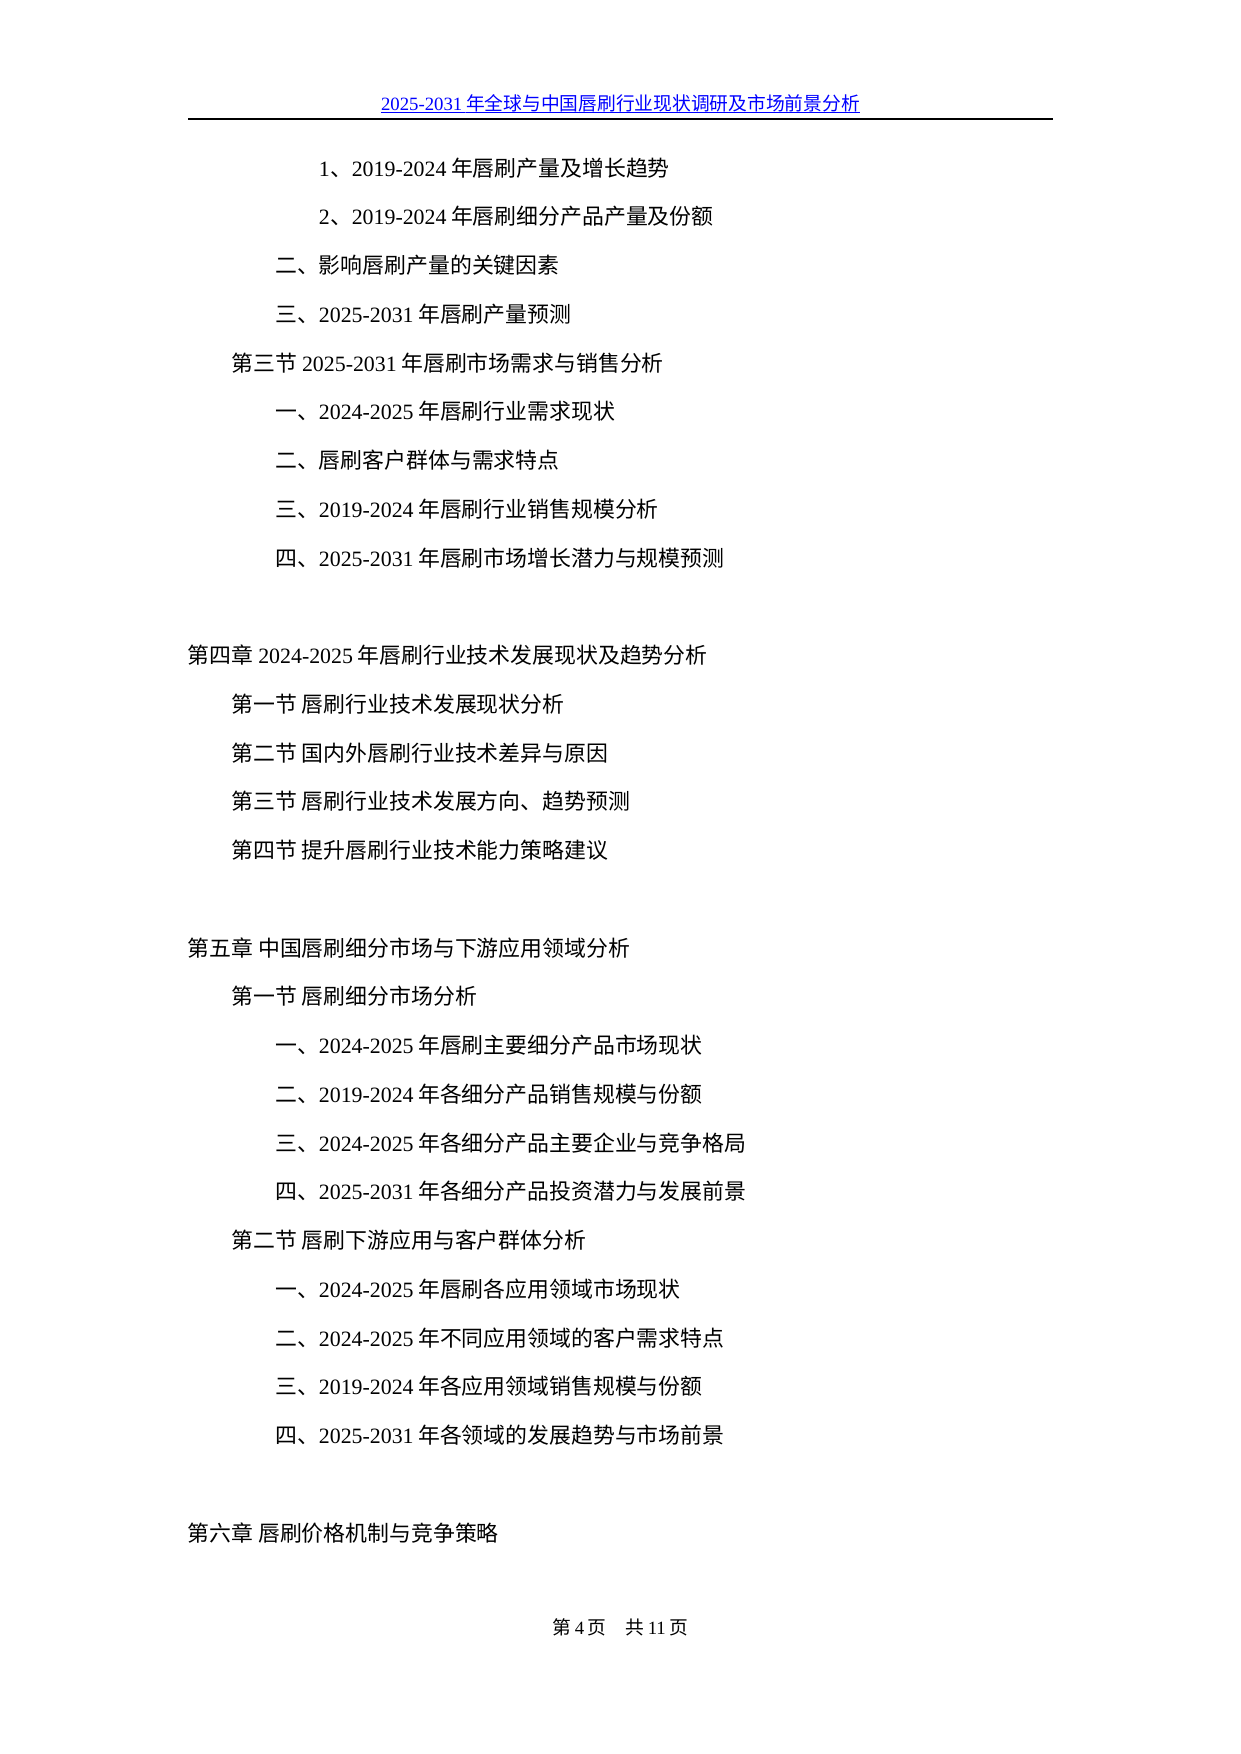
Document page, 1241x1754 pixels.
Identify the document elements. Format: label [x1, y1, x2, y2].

text [187, 150, 1053, 1548]
